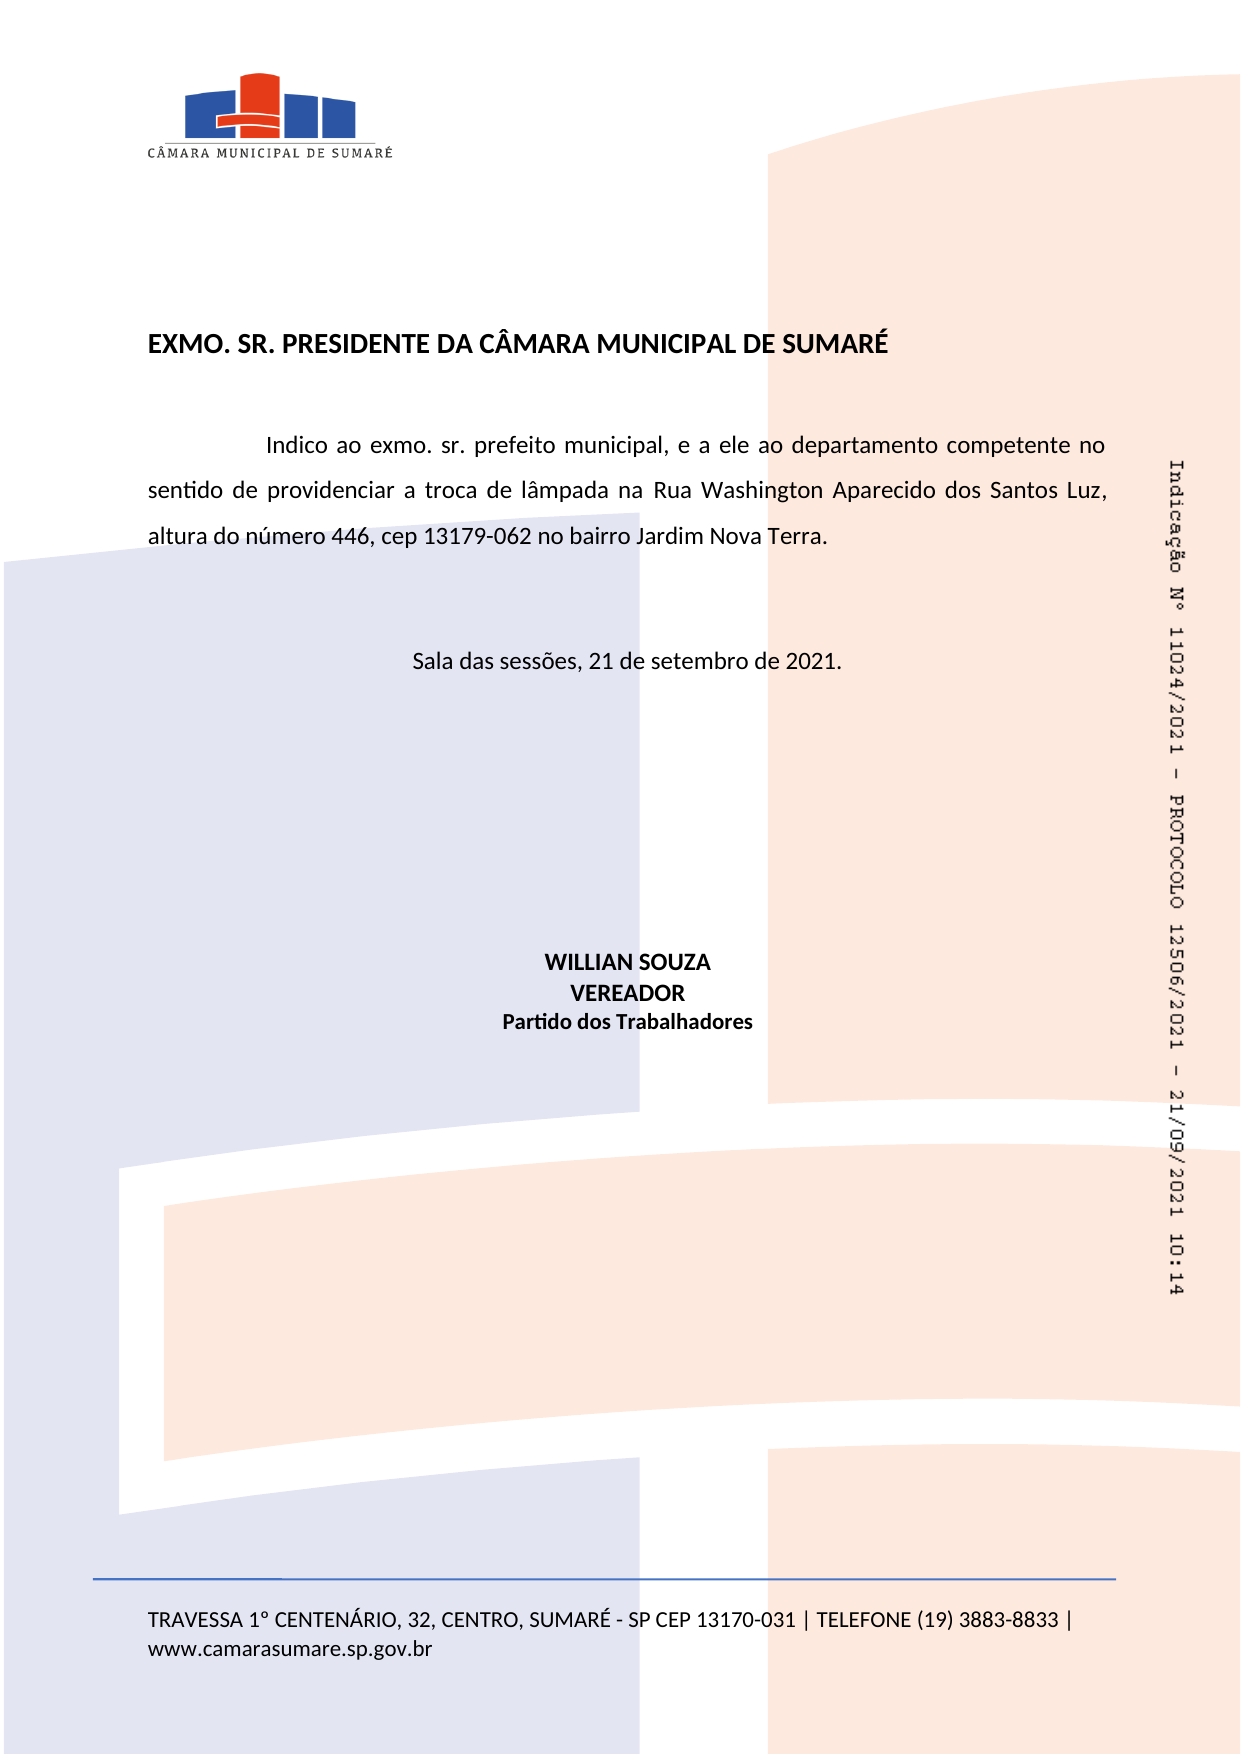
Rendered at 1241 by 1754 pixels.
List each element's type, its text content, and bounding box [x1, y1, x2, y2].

text EXMO. SR. PRESIDENTE DA CÂMARA MUNICIPAL DE SUMARÉ [148, 325, 1107, 361]
text Partido dos Trabalhadores [148, 1007, 1107, 1035]
text VEREADOR [148, 977, 1107, 1007]
text WILLIAN SOUZA [148, 946, 1107, 977]
text Sala das sessões, 21 de setembro de 2021. [148, 645, 1107, 676]
picture [147, 73, 394, 160]
text Indico ao exmo. sr. prefeito municipal, e a ele ao departamento competente no sentido de providenciar a troca de lâmpada na Rua Washington Aparecido dos Santos Luz, altura do número 446, cep 13179-062 no bairro Jardim Nova Terra. [148, 429, 1107, 551]
picture [1142, 455, 1205, 1299]
